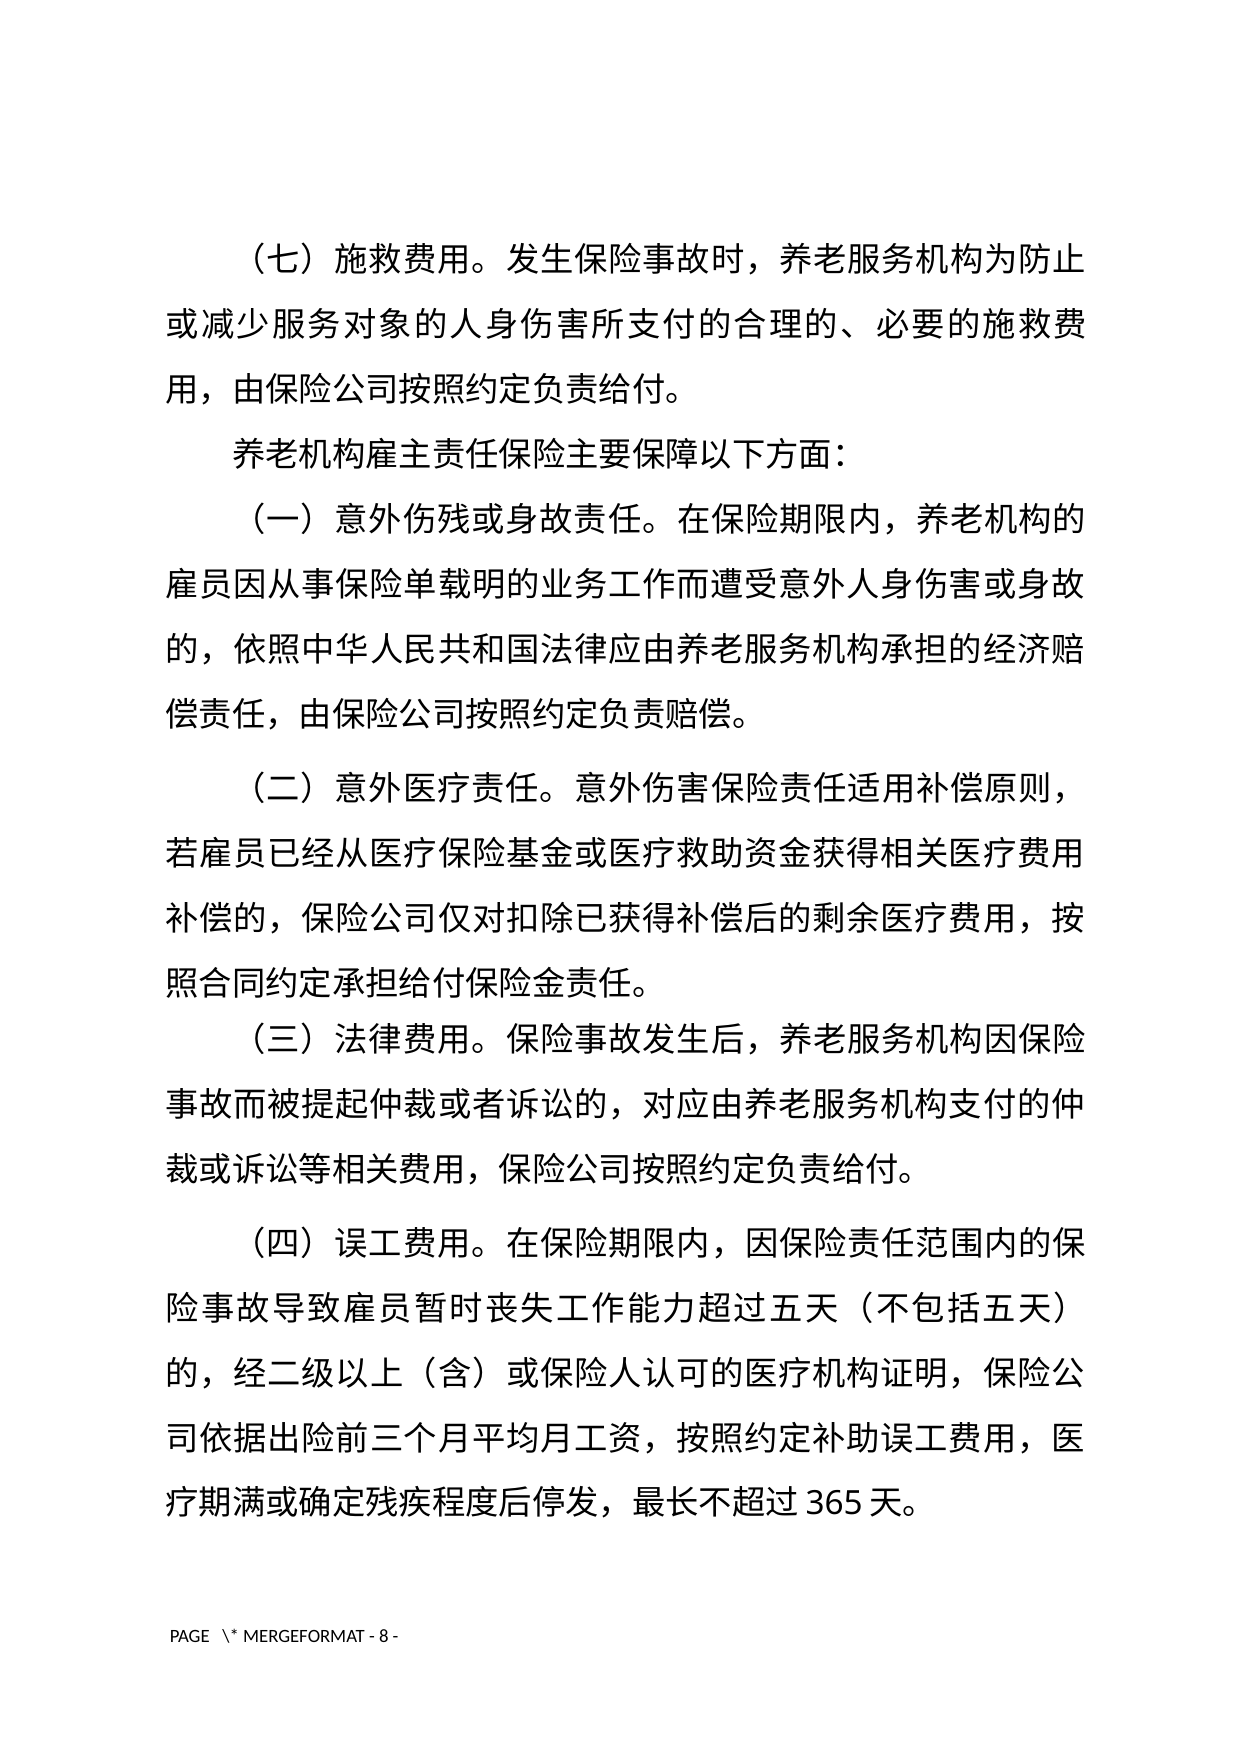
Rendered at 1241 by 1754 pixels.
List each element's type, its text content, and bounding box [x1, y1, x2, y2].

text （四）误工费用。在保险期限内，因保险责任范围内的保险事故导致雇员暂时丧失工作能力超过五天（不包括五天）的，经二级以上（含）或保险人认可的医疗机构证明，保险公司依据出险前三个月平均月工资，按照约定补助误工费用，医疗期满或确定残疾程度后停发，最长不超过365天。 [165, 1208, 1087, 1533]
text 养老机构雇主责任保险主要保障以下方面： [165, 428, 1087, 493]
text （七）施救费用。发生保险事故时，养老服务机构为防止或减少服务对象的人身伤害所支付的合理的、必要的施救费用，由保险公司按照约定负责给付。 [165, 233, 1087, 428]
text （二）意外医疗责任。意外伤害保险责任适用补偿原则，若雇员已经从医疗保险基金或医疗救助资金获得相关医疗费用补偿的，保险公司仅对扣除已获得补偿后的剩余医疗费用，按照合同约定承担给付保险金责任。 [165, 753, 1087, 1013]
text （三）法律费用。保险事故发生后，养老服务机构因保险事故而被提起仲裁或者诉讼的，对应由养老服务机构支付的仲裁或诉讼等相关费用，保险公司按照约定负责给付。 [165, 1013, 1087, 1208]
text （一）意外伤残或身故责任。在保险期限内，养老机构的雇员因从事保险单载明的业务工作而遭受意外人身伤害或身故的，依照中华人民共和国法律应由养老服务机构承担的经济赔偿责任，由保险公司按照约定负责赔偿。 [165, 493, 1087, 753]
